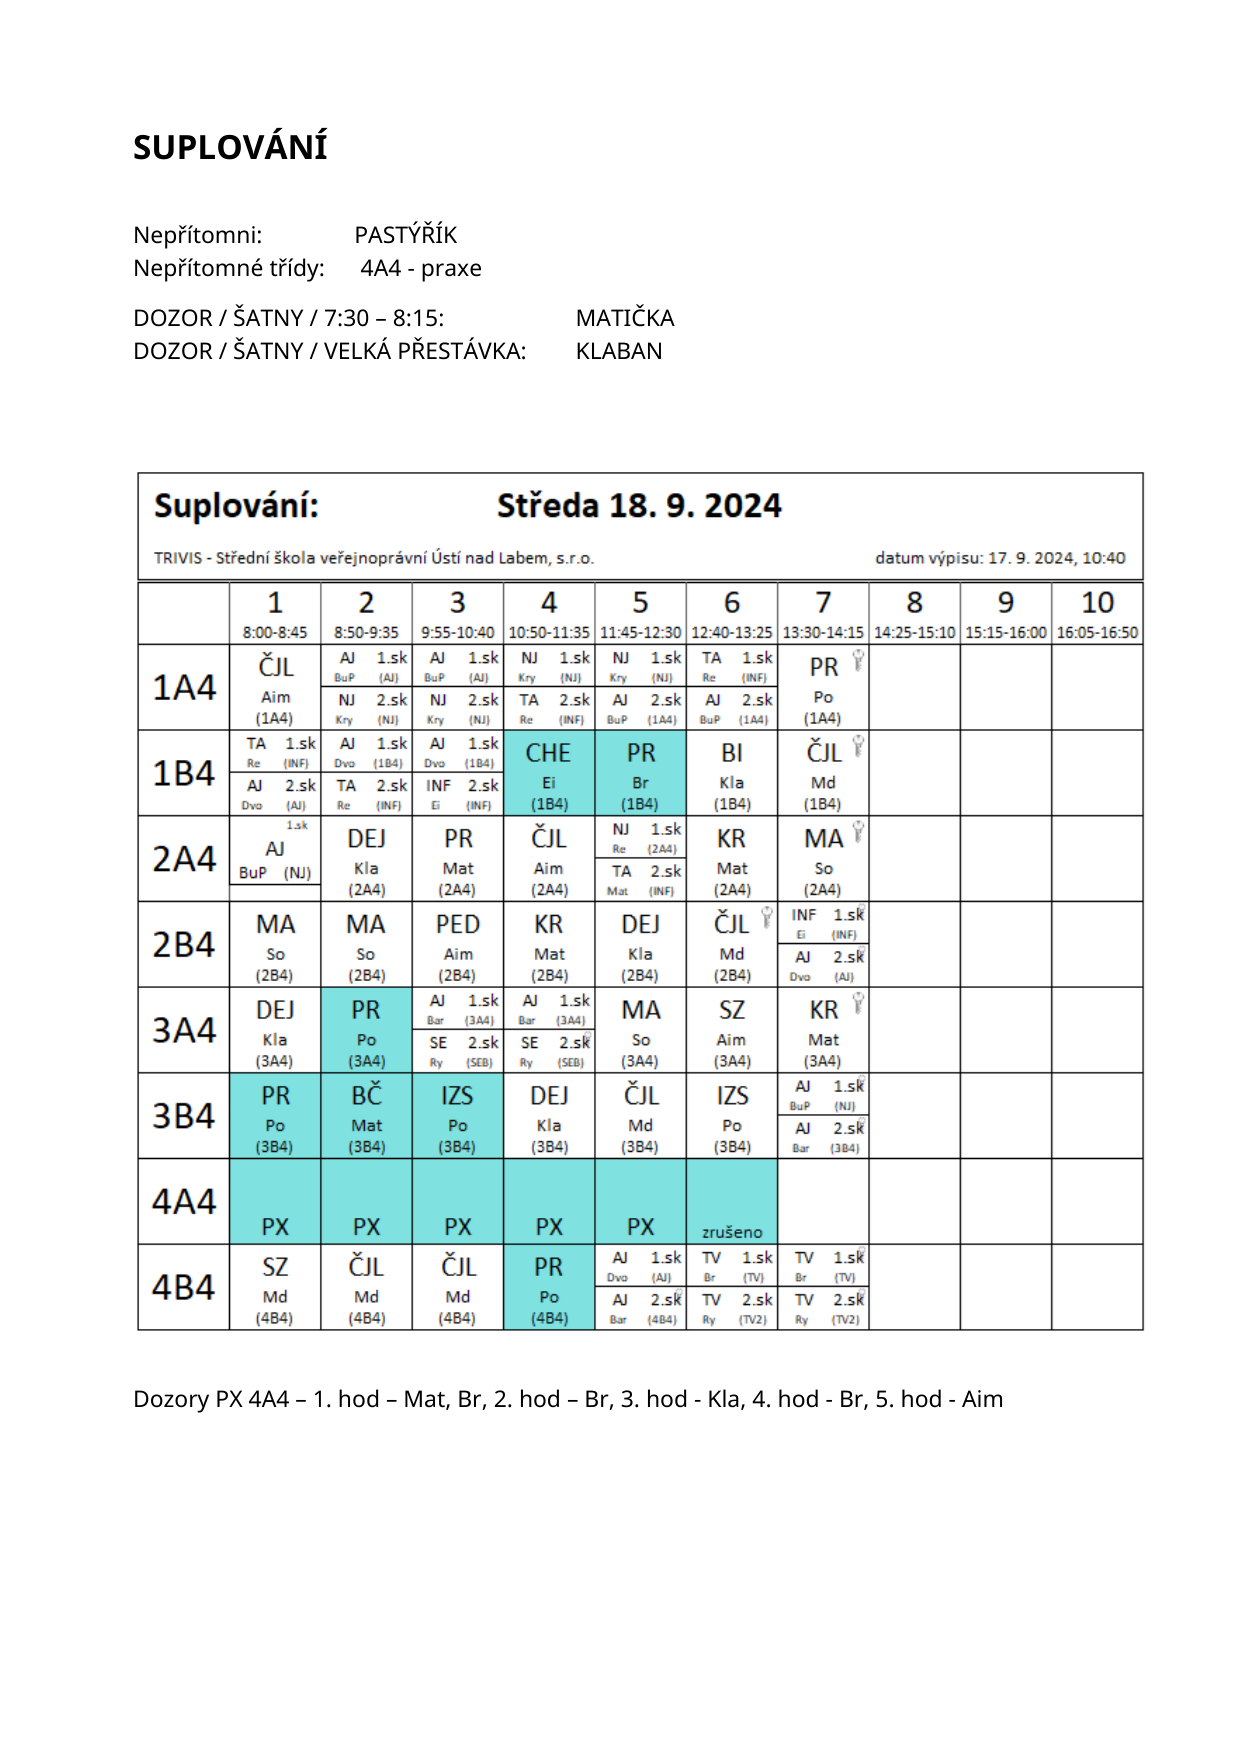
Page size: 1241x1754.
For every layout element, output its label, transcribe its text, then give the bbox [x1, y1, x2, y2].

picture [132, 464, 1151, 1335]
text DOZOR / ŠATNY / 7:30 – 8:15: MATIČKA DOZOR / ŠATNY / VELKÁ PŘESTÁVKA: KLABAN [133, 302, 1181, 396]
text SUPLOVÁNÍ Nepřítomni: PASTÝŘÍK Nepřítomné třídy: 4A4 - praxe [133, 124, 1181, 284]
text Dozory PX 4A4 – 1. hod – Mat, Br, 2. hod – Br, 3. hod - Kla, 4. hod - Br, 5. hod - Aim [133, 1383, 1181, 1414]
